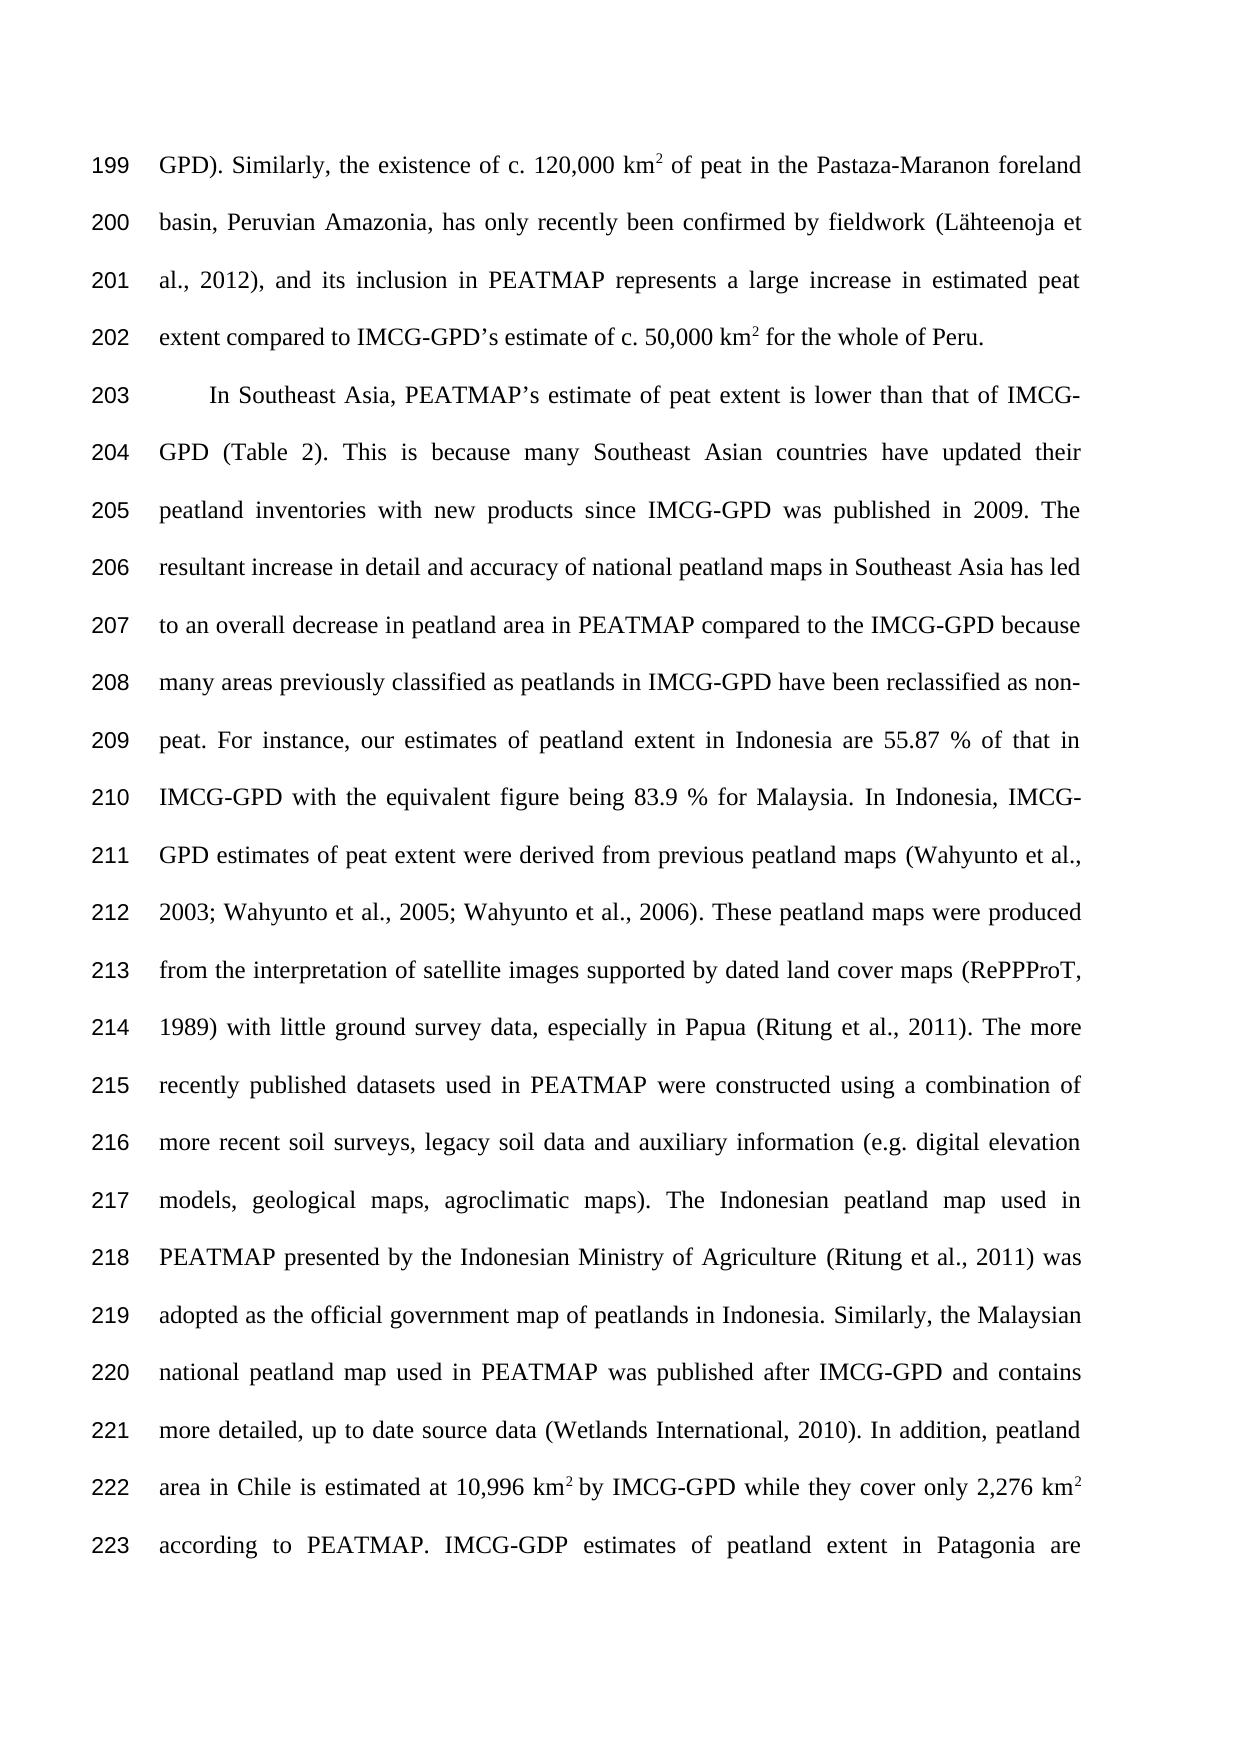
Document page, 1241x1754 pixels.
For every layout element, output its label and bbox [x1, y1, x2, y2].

text [159, 150, 1082, 351]
text [159, 380, 1082, 1559]
